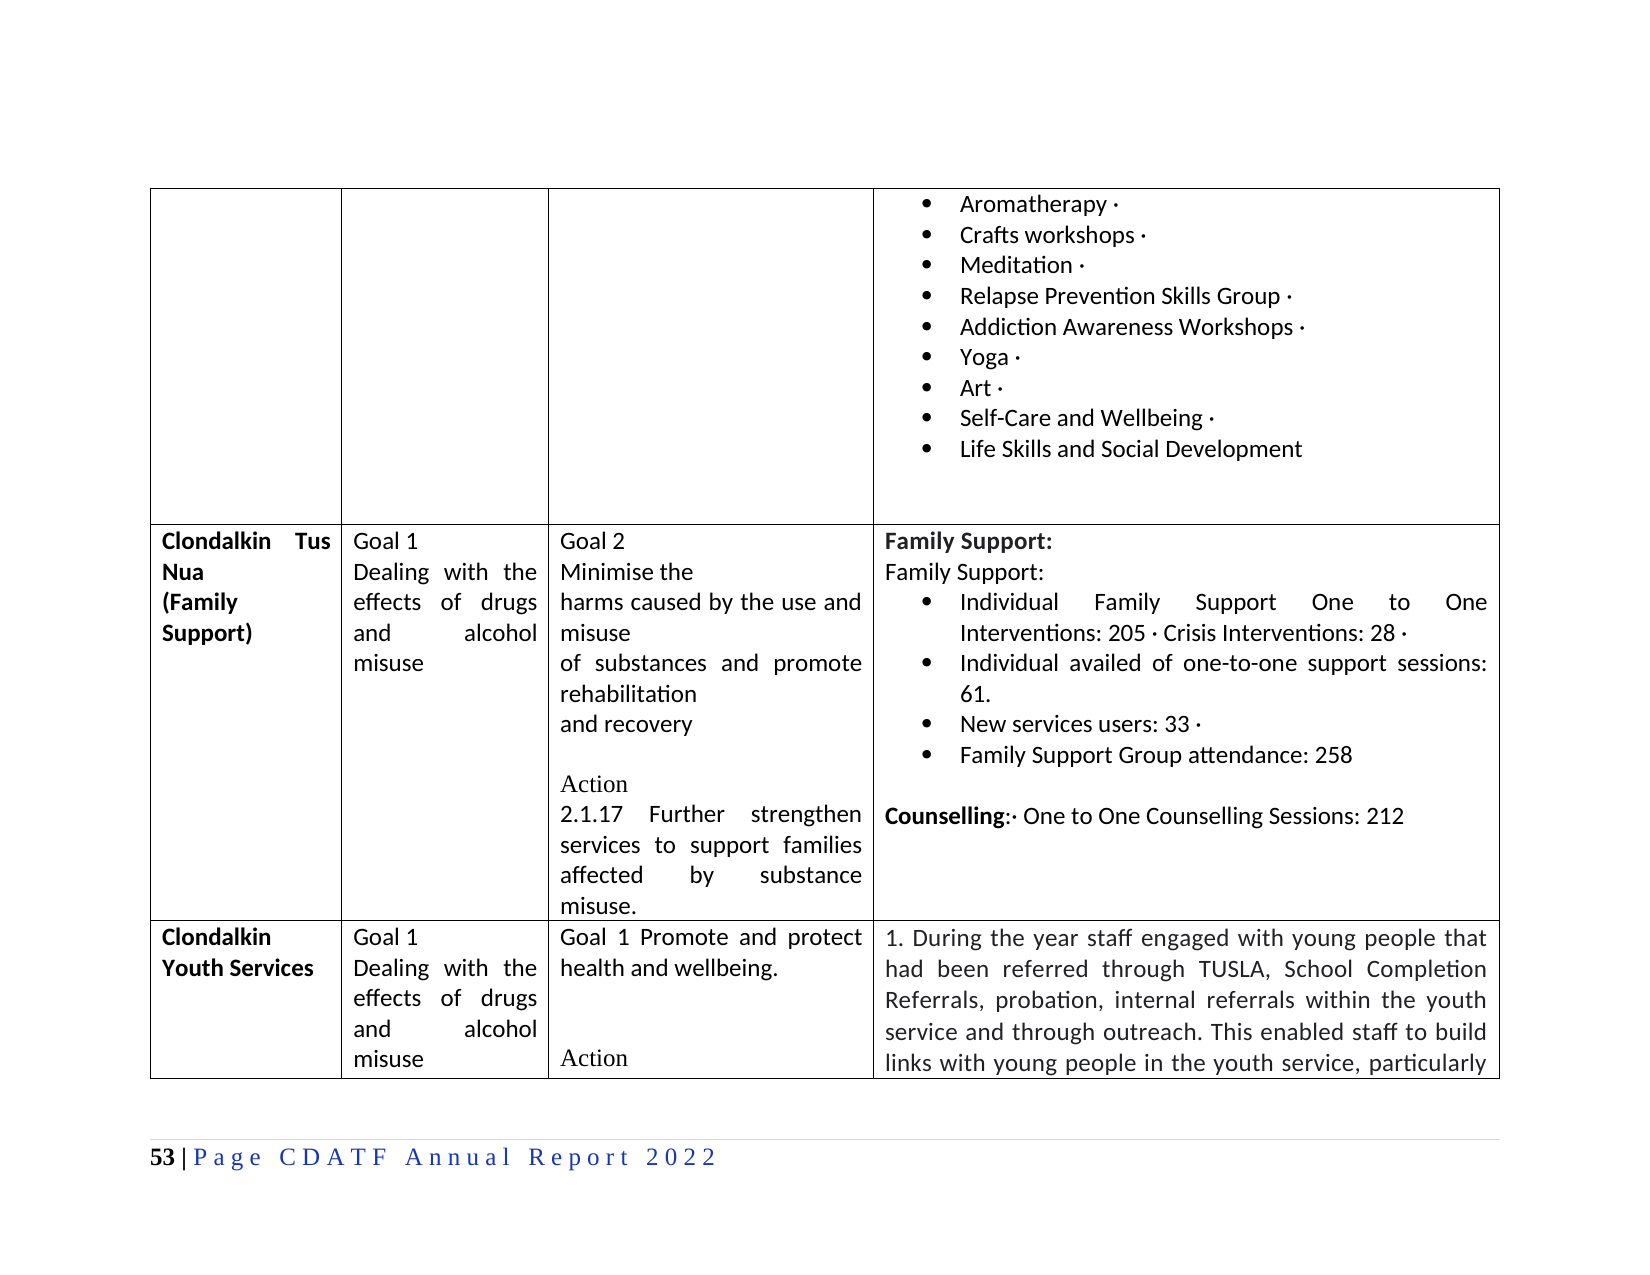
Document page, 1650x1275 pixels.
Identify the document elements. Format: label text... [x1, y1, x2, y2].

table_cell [549, 189, 873, 524]
table_cell Family Support: Family Support: Individual Family Support One to One Interventions: 205 · Crisis Interventions: 28 · Individual availed of one-to-one support sessions: 61. New services users: 33 · Family Support Group attendance: 258 Counselling:· One to One Counselling Sessions: 212 [874, 525, 1499, 920]
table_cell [151, 189, 341, 524]
table_cell Goal 1 Dealing with the effects of drugs and alcohol misuse [342, 525, 548, 920]
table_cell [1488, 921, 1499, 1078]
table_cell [151, 921, 341, 1078]
table_cell Clondalkin Tus Nua (Family Support) [151, 525, 341, 920]
table_cell Goal 2 Minimise the harms caused by the use and misuse of substances and promote rehabilitation and recovery Action 2.1.17 Further strengthen services to support families affected by substance misuse. [549, 525, 873, 920]
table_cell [342, 189, 548, 524]
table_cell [549, 921, 873, 1078]
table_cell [874, 189, 1499, 524]
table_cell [342, 921, 548, 1078]
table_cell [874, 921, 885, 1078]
